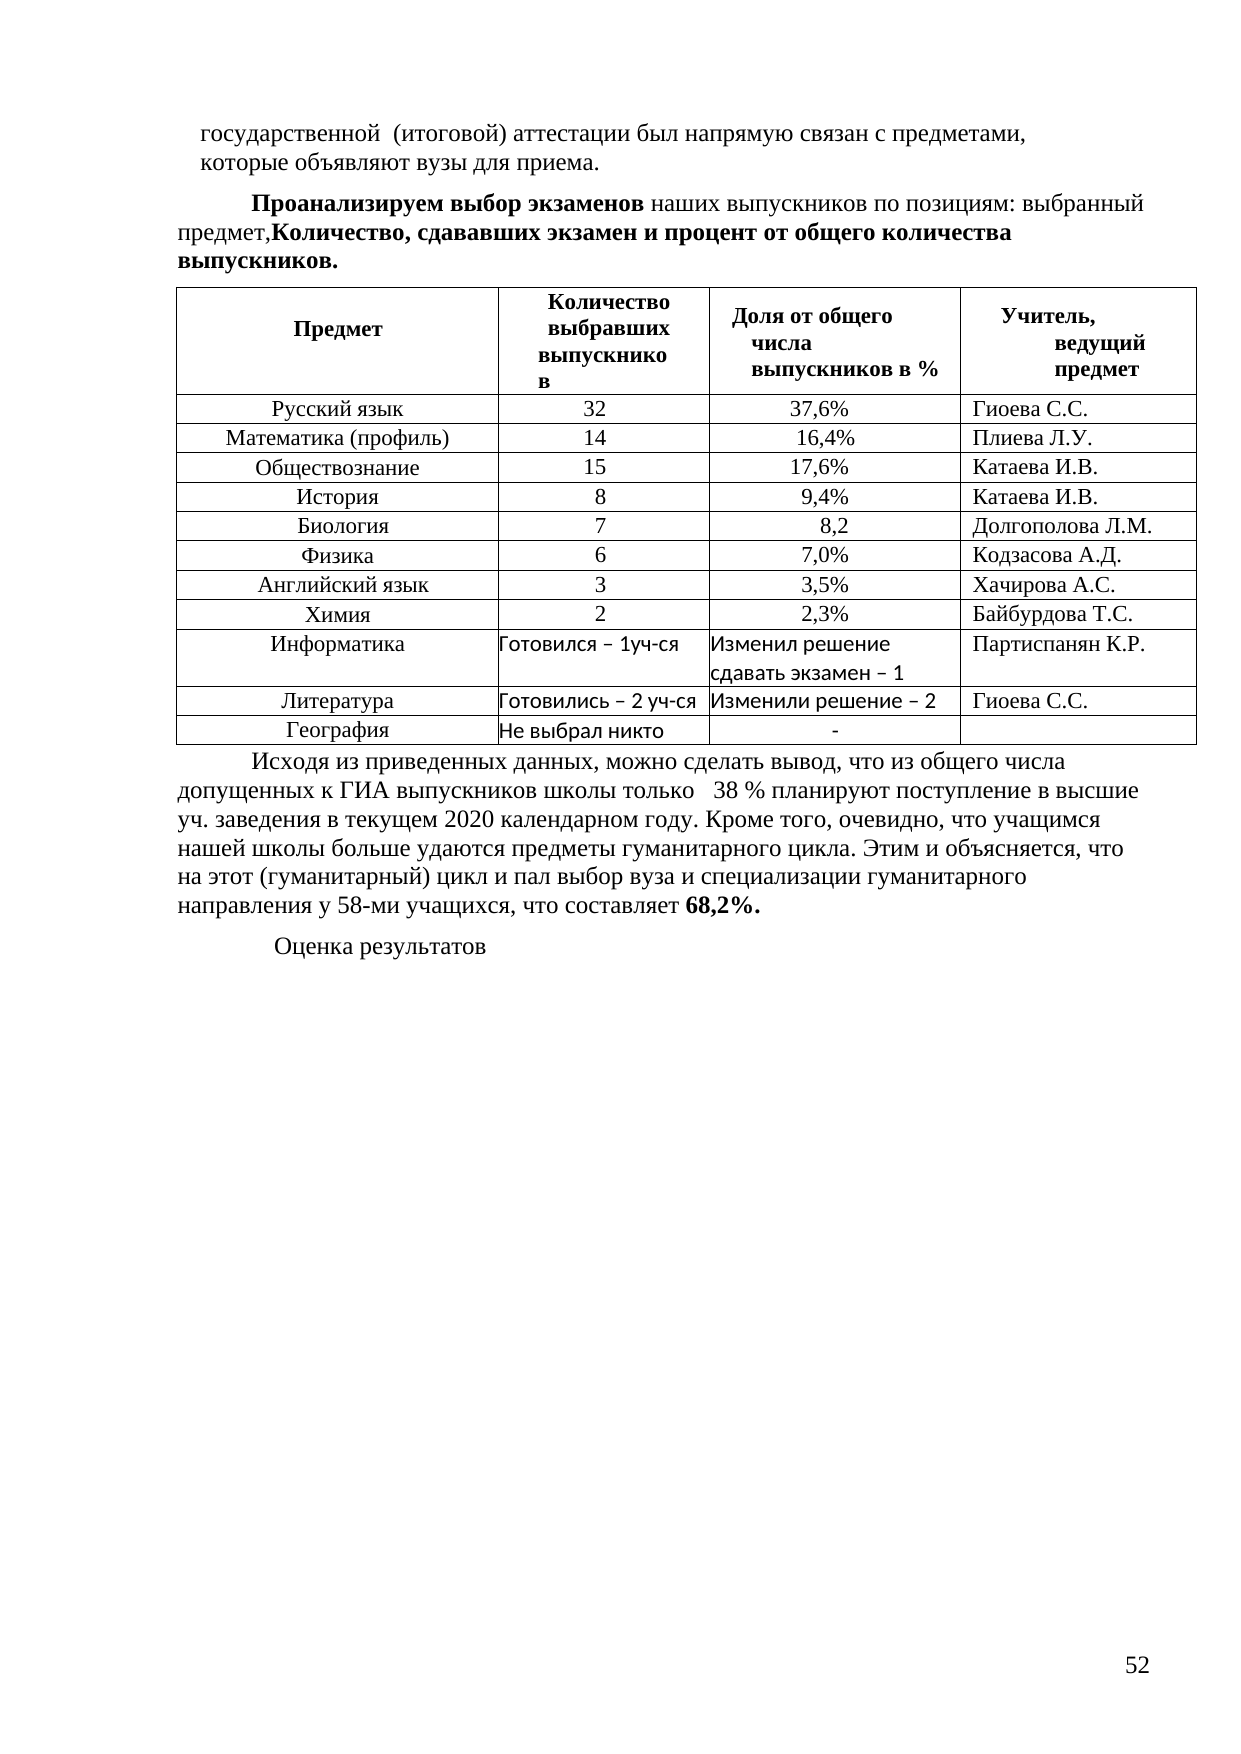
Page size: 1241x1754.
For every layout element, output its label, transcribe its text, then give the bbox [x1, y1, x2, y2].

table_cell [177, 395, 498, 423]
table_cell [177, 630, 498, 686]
text Оценка результатов [200, 931, 1117, 960]
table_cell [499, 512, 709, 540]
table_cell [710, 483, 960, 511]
text Проанализируем выбор экзаменов наших выпускников по позициям: выбранный предмет,Количество, сдававших экзамен и процент от общего количества выпускников. [177, 188, 1150, 274]
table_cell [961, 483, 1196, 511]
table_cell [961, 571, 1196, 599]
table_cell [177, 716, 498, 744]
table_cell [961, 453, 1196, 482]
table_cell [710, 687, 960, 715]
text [200, 118, 1118, 176]
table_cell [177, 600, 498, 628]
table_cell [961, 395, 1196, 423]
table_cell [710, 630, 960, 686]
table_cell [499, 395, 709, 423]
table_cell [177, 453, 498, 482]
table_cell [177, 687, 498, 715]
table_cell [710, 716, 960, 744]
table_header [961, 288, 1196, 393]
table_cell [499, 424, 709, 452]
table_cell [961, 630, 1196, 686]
text Исходя из приведенных данных, можно сделать вывод, что из общего числа допущенных к ГИА выпускников школы только 38 % планируют поступление в высшие уч. заведения в текущем 2020 календарном году. Кроме того, очевидно, что учащимся нашей школы больше удаются предметы гуманитарного цикла. Этим и объясняется, что на этот (гуманитарный) цикл и пал выбор вуза и специализации гуманитарного направления у 58-ми учащихся, что составляет 68,2%. [177, 746, 1150, 919]
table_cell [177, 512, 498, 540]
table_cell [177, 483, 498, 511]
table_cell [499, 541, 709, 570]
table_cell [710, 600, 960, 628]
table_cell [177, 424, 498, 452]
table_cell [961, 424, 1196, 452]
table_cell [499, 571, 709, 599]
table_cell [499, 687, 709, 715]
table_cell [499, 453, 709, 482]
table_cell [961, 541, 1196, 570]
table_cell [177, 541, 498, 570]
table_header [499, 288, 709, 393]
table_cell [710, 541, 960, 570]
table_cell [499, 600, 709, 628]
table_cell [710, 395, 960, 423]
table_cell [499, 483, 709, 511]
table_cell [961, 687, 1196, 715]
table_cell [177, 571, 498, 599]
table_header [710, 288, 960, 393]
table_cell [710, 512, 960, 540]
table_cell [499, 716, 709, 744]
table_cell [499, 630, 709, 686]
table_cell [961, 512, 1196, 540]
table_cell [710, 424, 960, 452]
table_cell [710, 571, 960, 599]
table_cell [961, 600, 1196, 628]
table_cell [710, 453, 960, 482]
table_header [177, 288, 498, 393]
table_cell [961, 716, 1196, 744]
